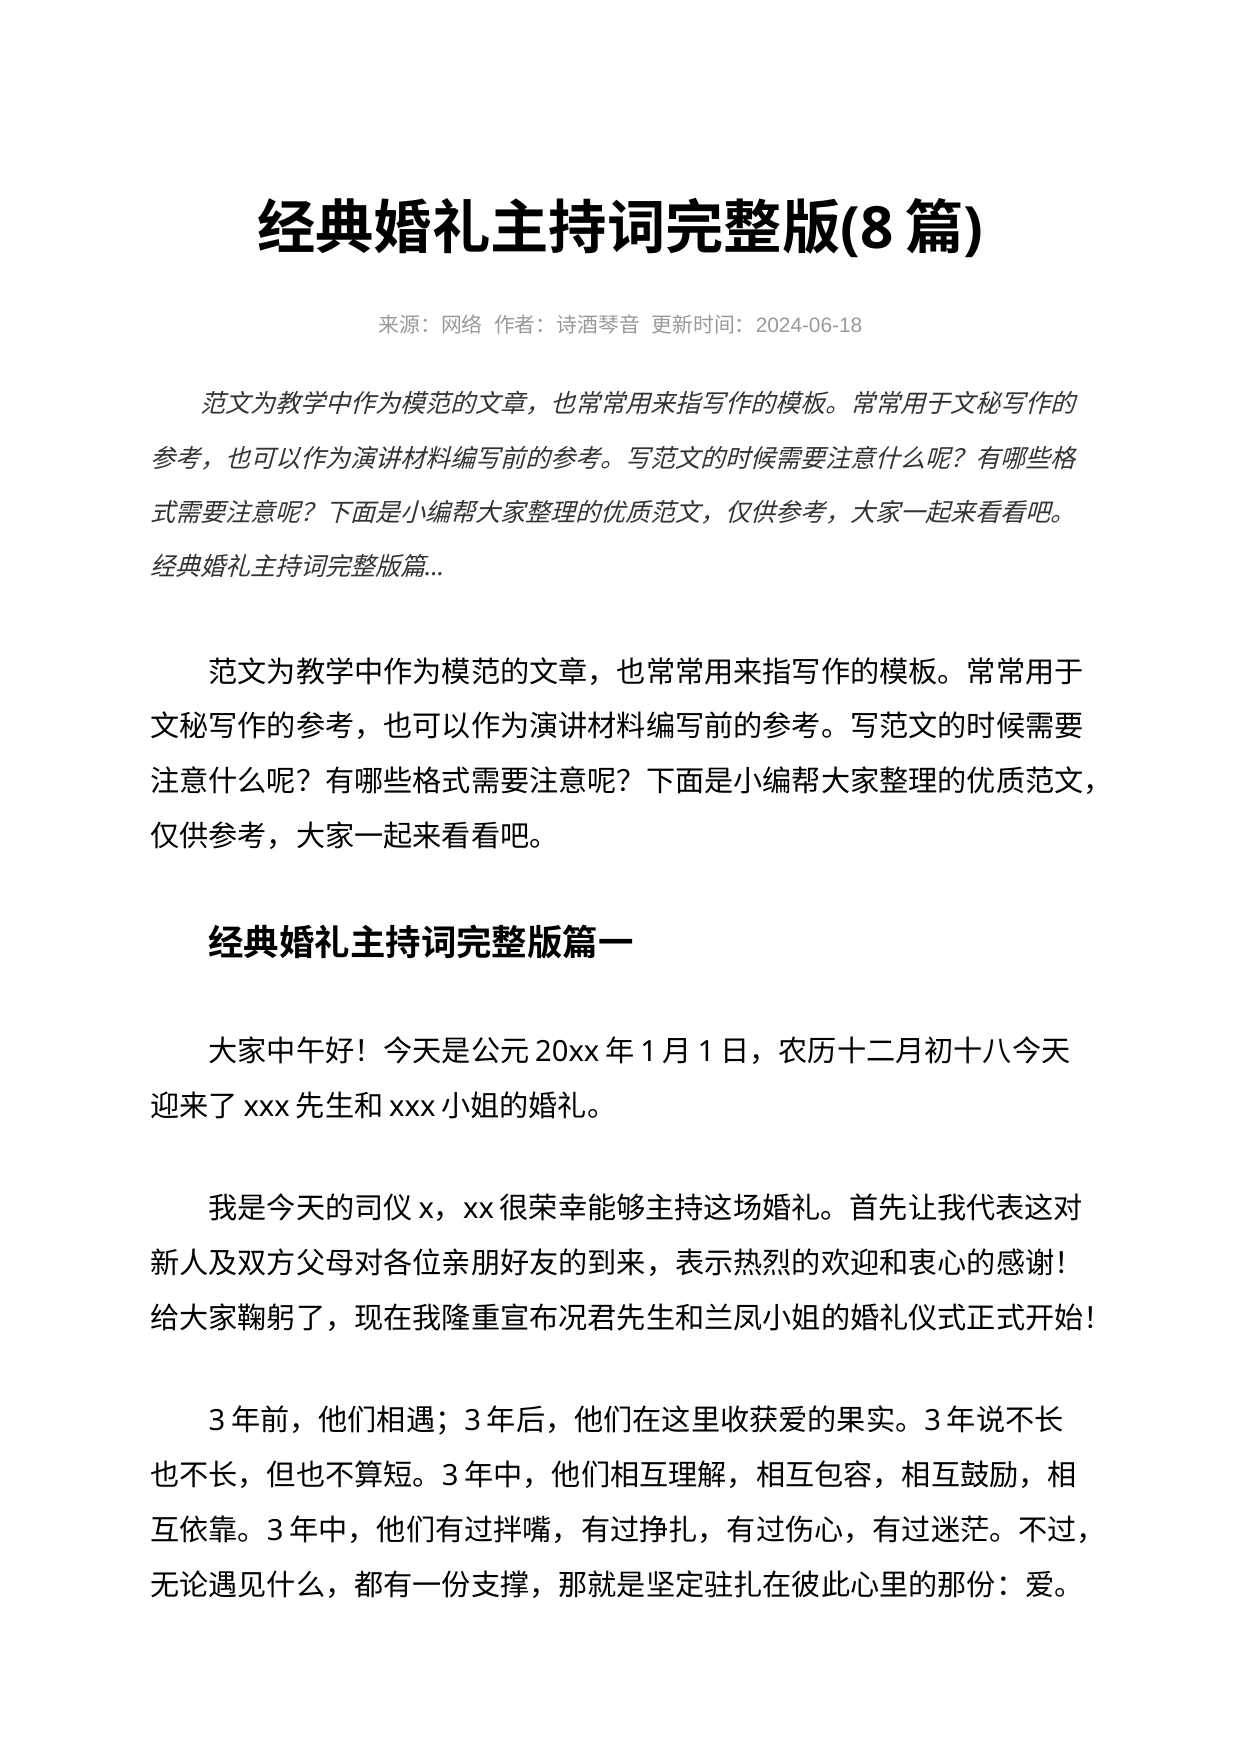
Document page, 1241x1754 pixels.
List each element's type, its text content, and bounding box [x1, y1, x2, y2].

text 大家中午好！今天是公元20xx年1月1日，农历十二月初十八今天迎来了xxx先生和xxx小姐的婚礼。 [150, 1028, 1090, 1125]
subtitle 经典婚礼主持词完整版(8篇) [150, 181, 1090, 266]
text 经典婚礼主持词完整版篇一 [150, 914, 1090, 966]
text 我是今天的司仪x，xx很荣幸能够主持这场婚礼。首先让我代表这对新人及双方父母对各位亲朋好友的到来，表示热烈的欢迎和衷心的感谢！给大家鞠躬了，现在我隆重宣布况君先生和兰凤小姐的婚礼仪式正式开始！ [150, 1185, 1090, 1337]
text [150, 1397, 1090, 1604]
text 来源：网络 作者：诗酒琴音 更新时间：2024-06-18 [150, 313, 1090, 337]
text 范文为教学中作为模范的文章，也常常用来指写作的模板。常常用于文秘写作的参考，也可以作为演讲材料编写前的参考。写范文的时候需要注意什么呢？有哪些格式需要注意呢？下面是小编帮大家整理的优质范文，仅供参考，大家一起来看看吧。经典婚礼主持词完整版篇... [150, 384, 1090, 583]
text 范文为教学中作为模范的文章，也常常用来指写作的模板。常常用于文秘写作的参考，也可以作为演讲材料编写前的参考。写范文的时候需要注意什么呢？有哪些格式需要注意呢？下面是小编帮大家整理的优质范文，仅供参考，大家一起来看看吧。 [150, 648, 1090, 855]
